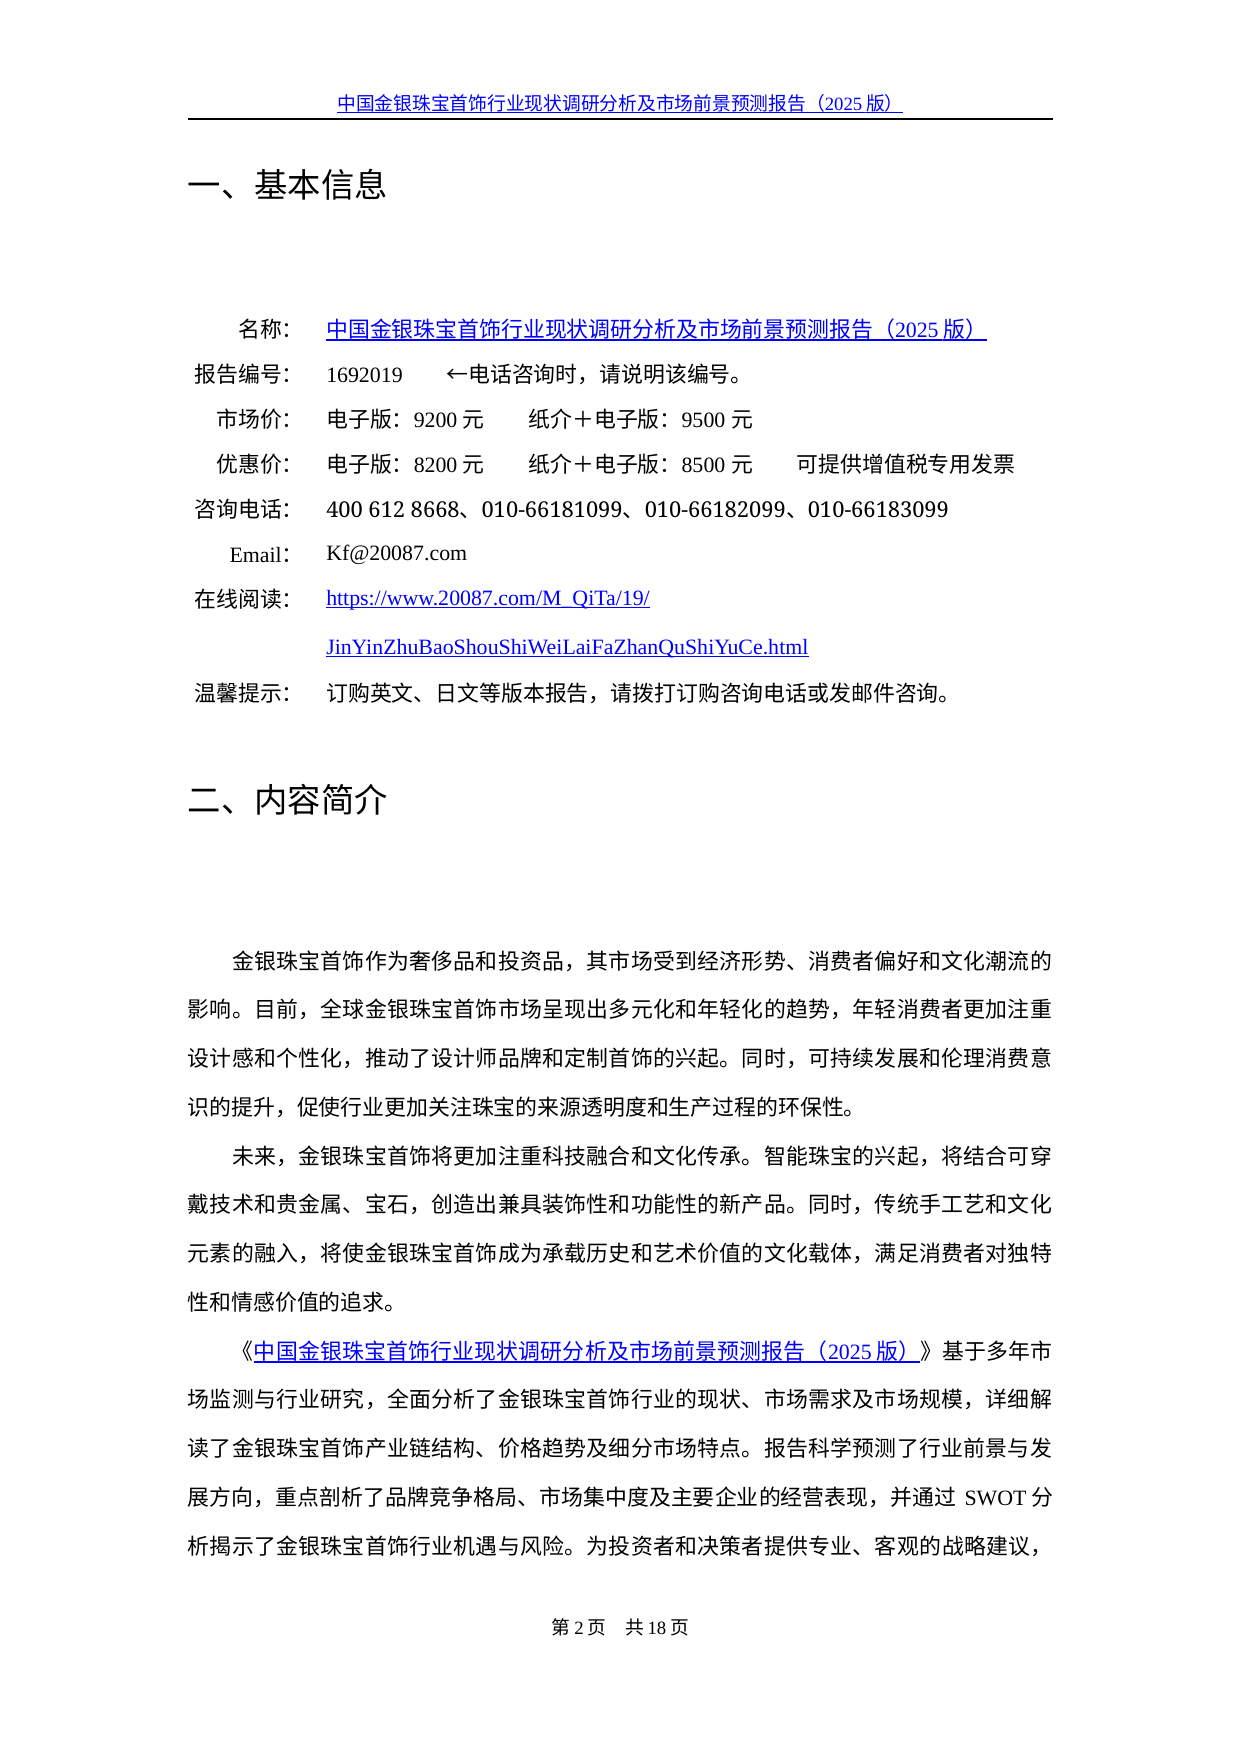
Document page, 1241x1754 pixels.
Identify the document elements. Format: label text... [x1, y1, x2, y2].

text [187, 943, 1053, 1561]
table_header 名称： [167, 312, 315, 357]
table_cell 订购英文、日文等版本报告，请拨打订购咨询电话或发邮件咨询。 [315, 675, 1073, 720]
title 二、内容简介 [187, 766, 1053, 831]
table_cell 优惠价： [167, 447, 315, 492]
table_cell [315, 582, 1073, 675]
table_cell Email： [167, 537, 315, 582]
title 一、基本信息 [187, 150, 1053, 215]
table_cell 电子版：8200 元 纸介＋电子版：8500 元 可提供增值税专用发票 [315, 447, 1073, 492]
table_cell 在线阅读： [167, 582, 315, 675]
table_cell 温馨提示： [167, 675, 315, 720]
table_cell 电子版：9200 元 纸介＋电子版：9500 元 [315, 402, 1073, 447]
table_cell 咨询电话： [167, 492, 315, 537]
table_cell 市场价： [167, 402, 315, 447]
table_cell 1692019 ←电话咨询时，请说明该编号。 [315, 357, 1073, 402]
table_cell Kf@20087.com [315, 537, 1073, 582]
table_header 中国金银珠宝首饰行业现状调研分析及市场前景预测报告（2025版） [315, 312, 1073, 357]
table_cell 400 612 8668、010-66181099、010-66182099、010-66183099 [315, 492, 1073, 537]
table_cell 报告编号： [167, 357, 315, 402]
